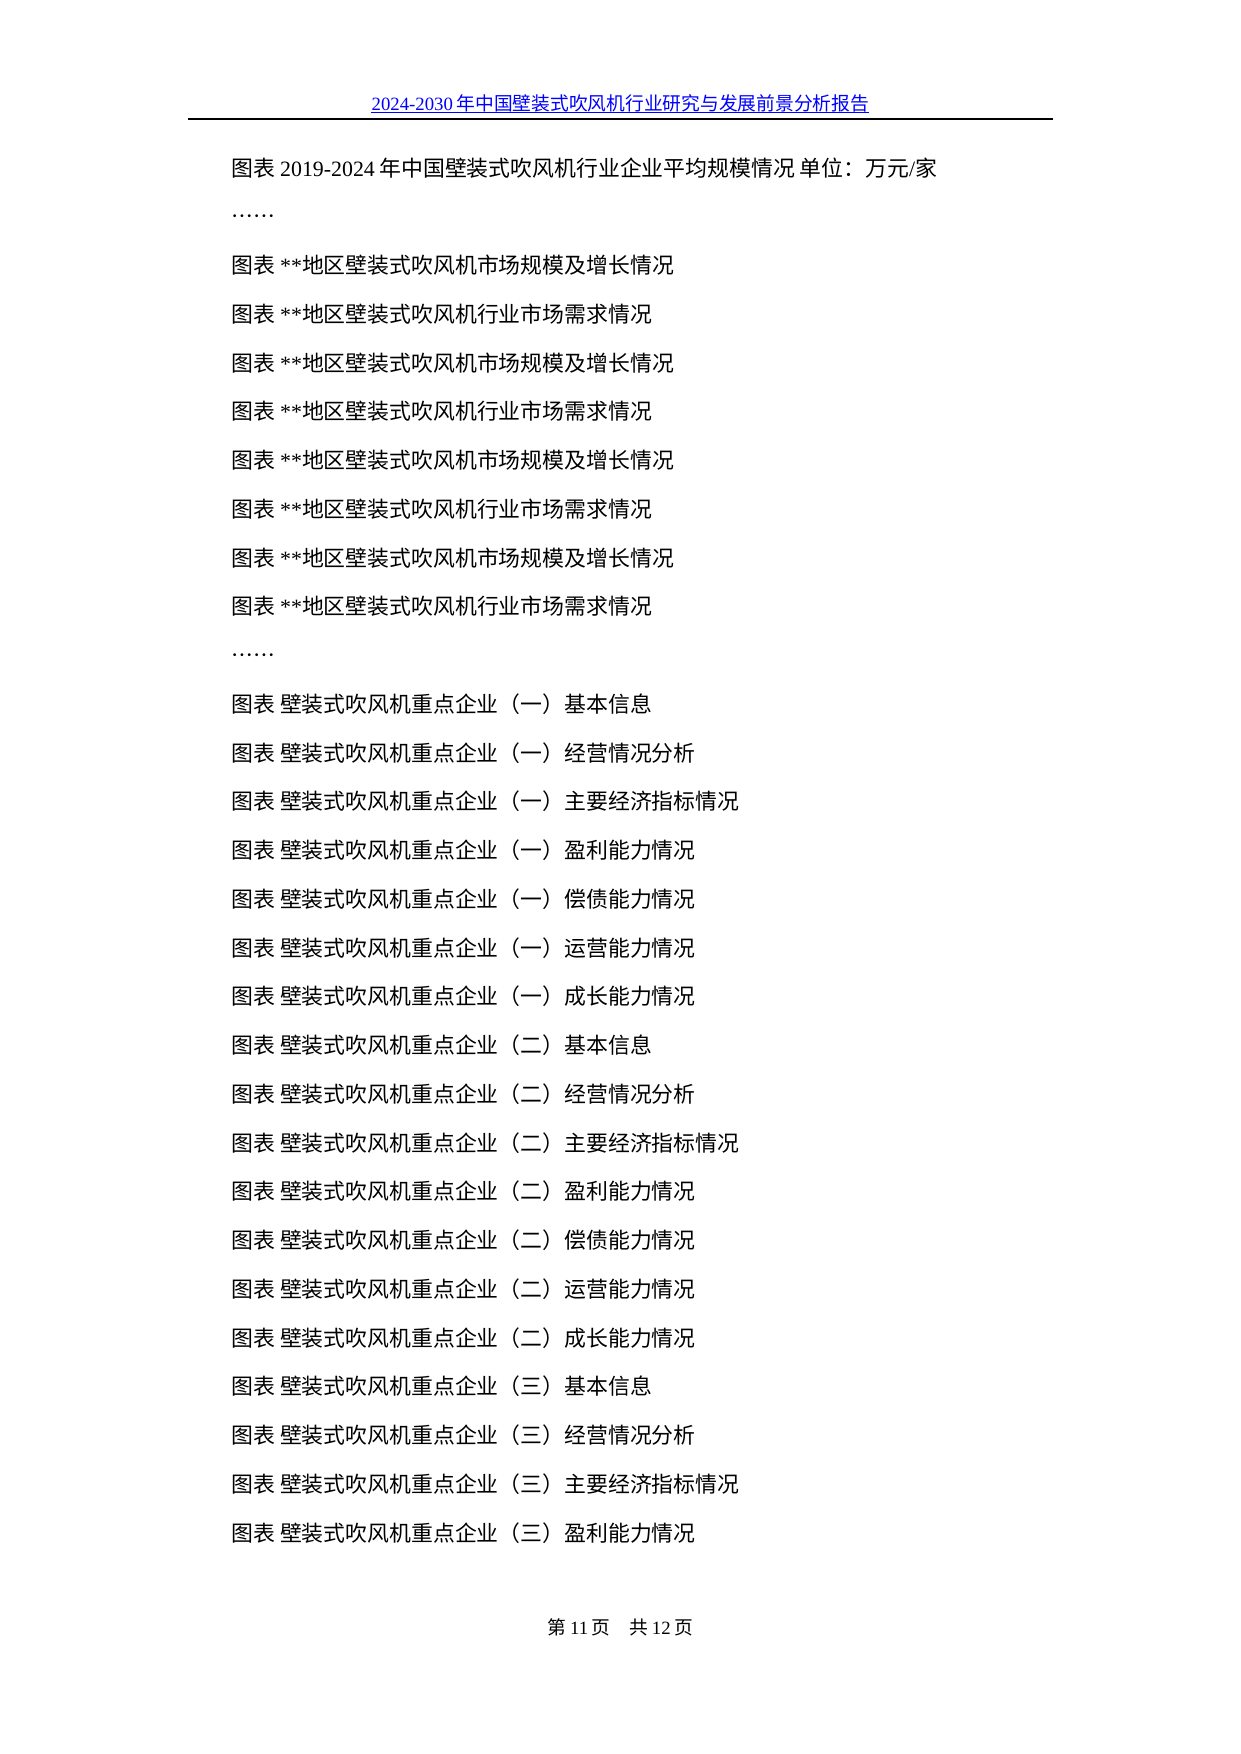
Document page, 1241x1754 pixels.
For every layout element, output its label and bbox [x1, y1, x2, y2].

text [187, 150, 1053, 1548]
